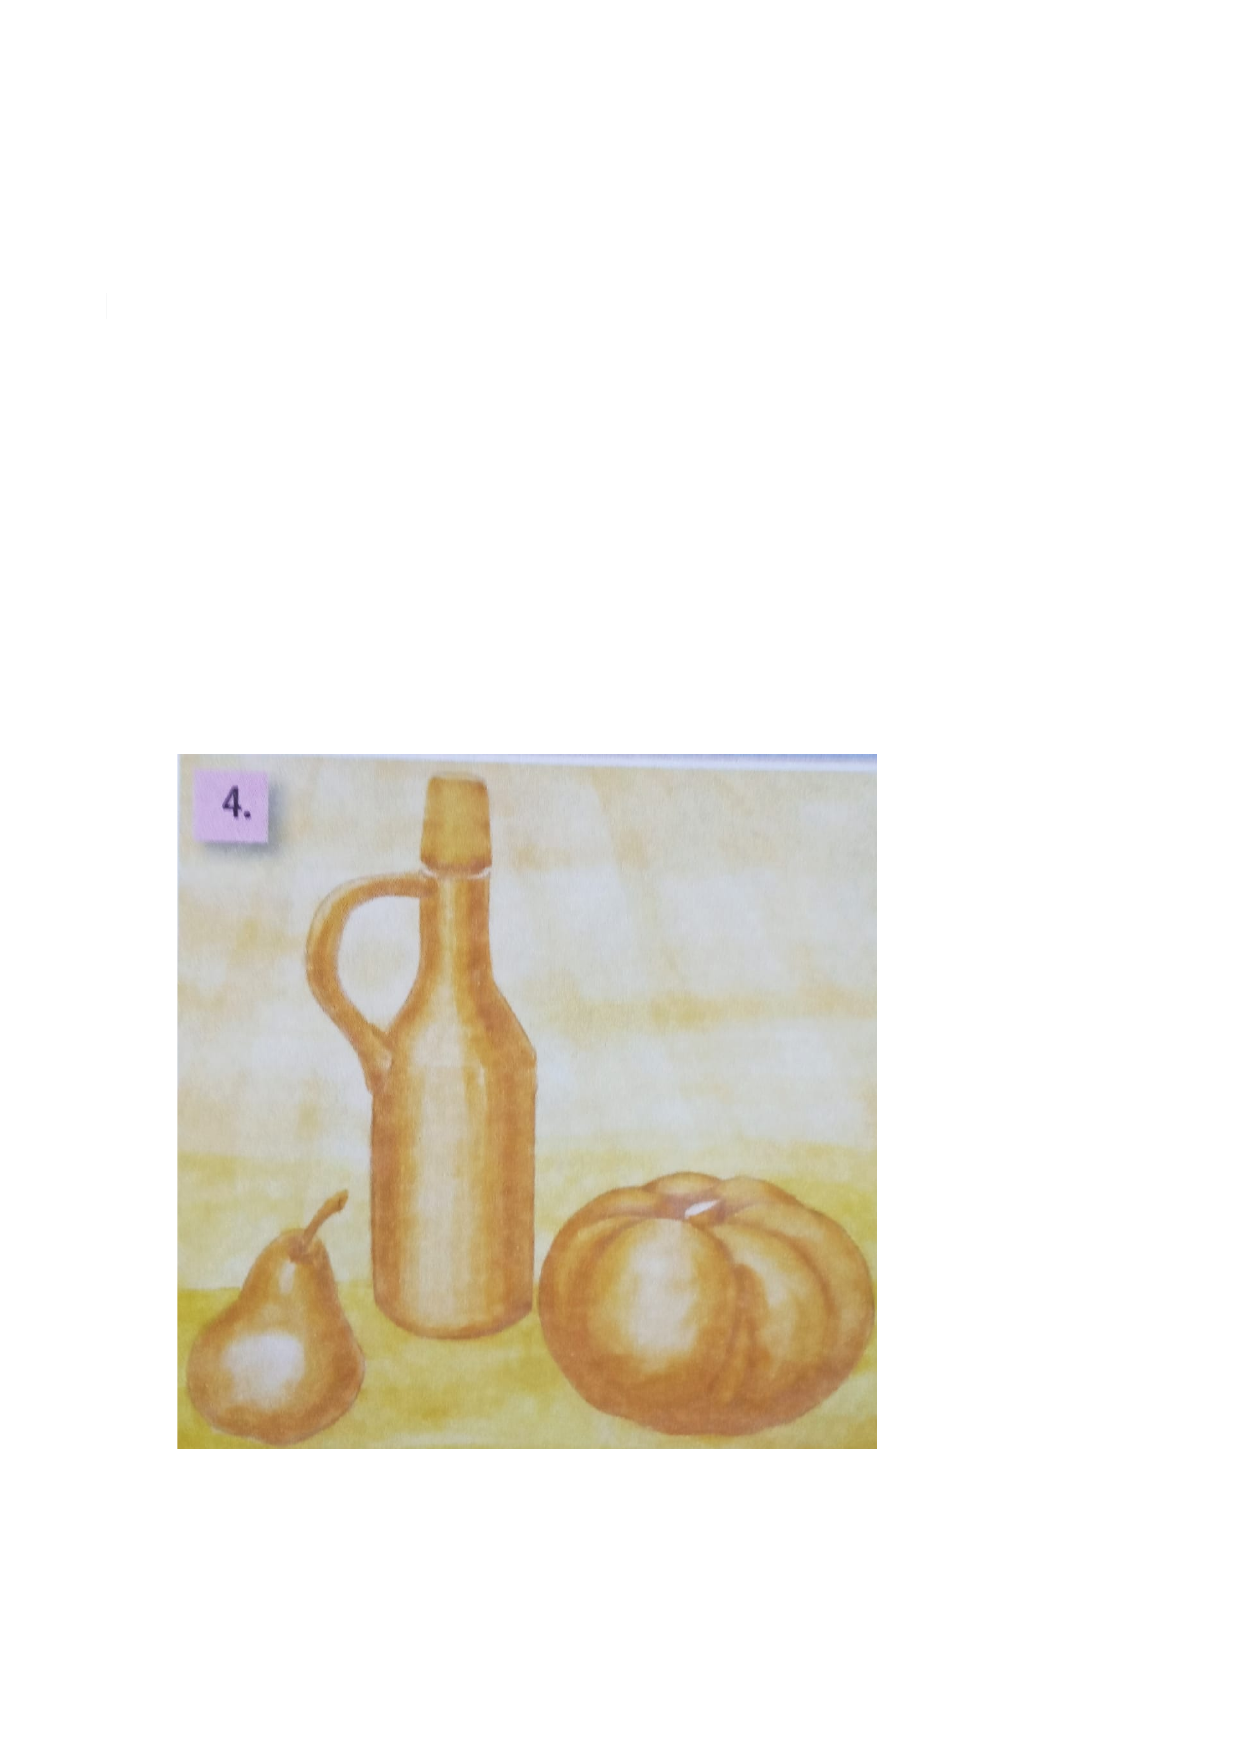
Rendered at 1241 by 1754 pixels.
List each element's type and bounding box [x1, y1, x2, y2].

picture [177, 754, 877, 1449]
